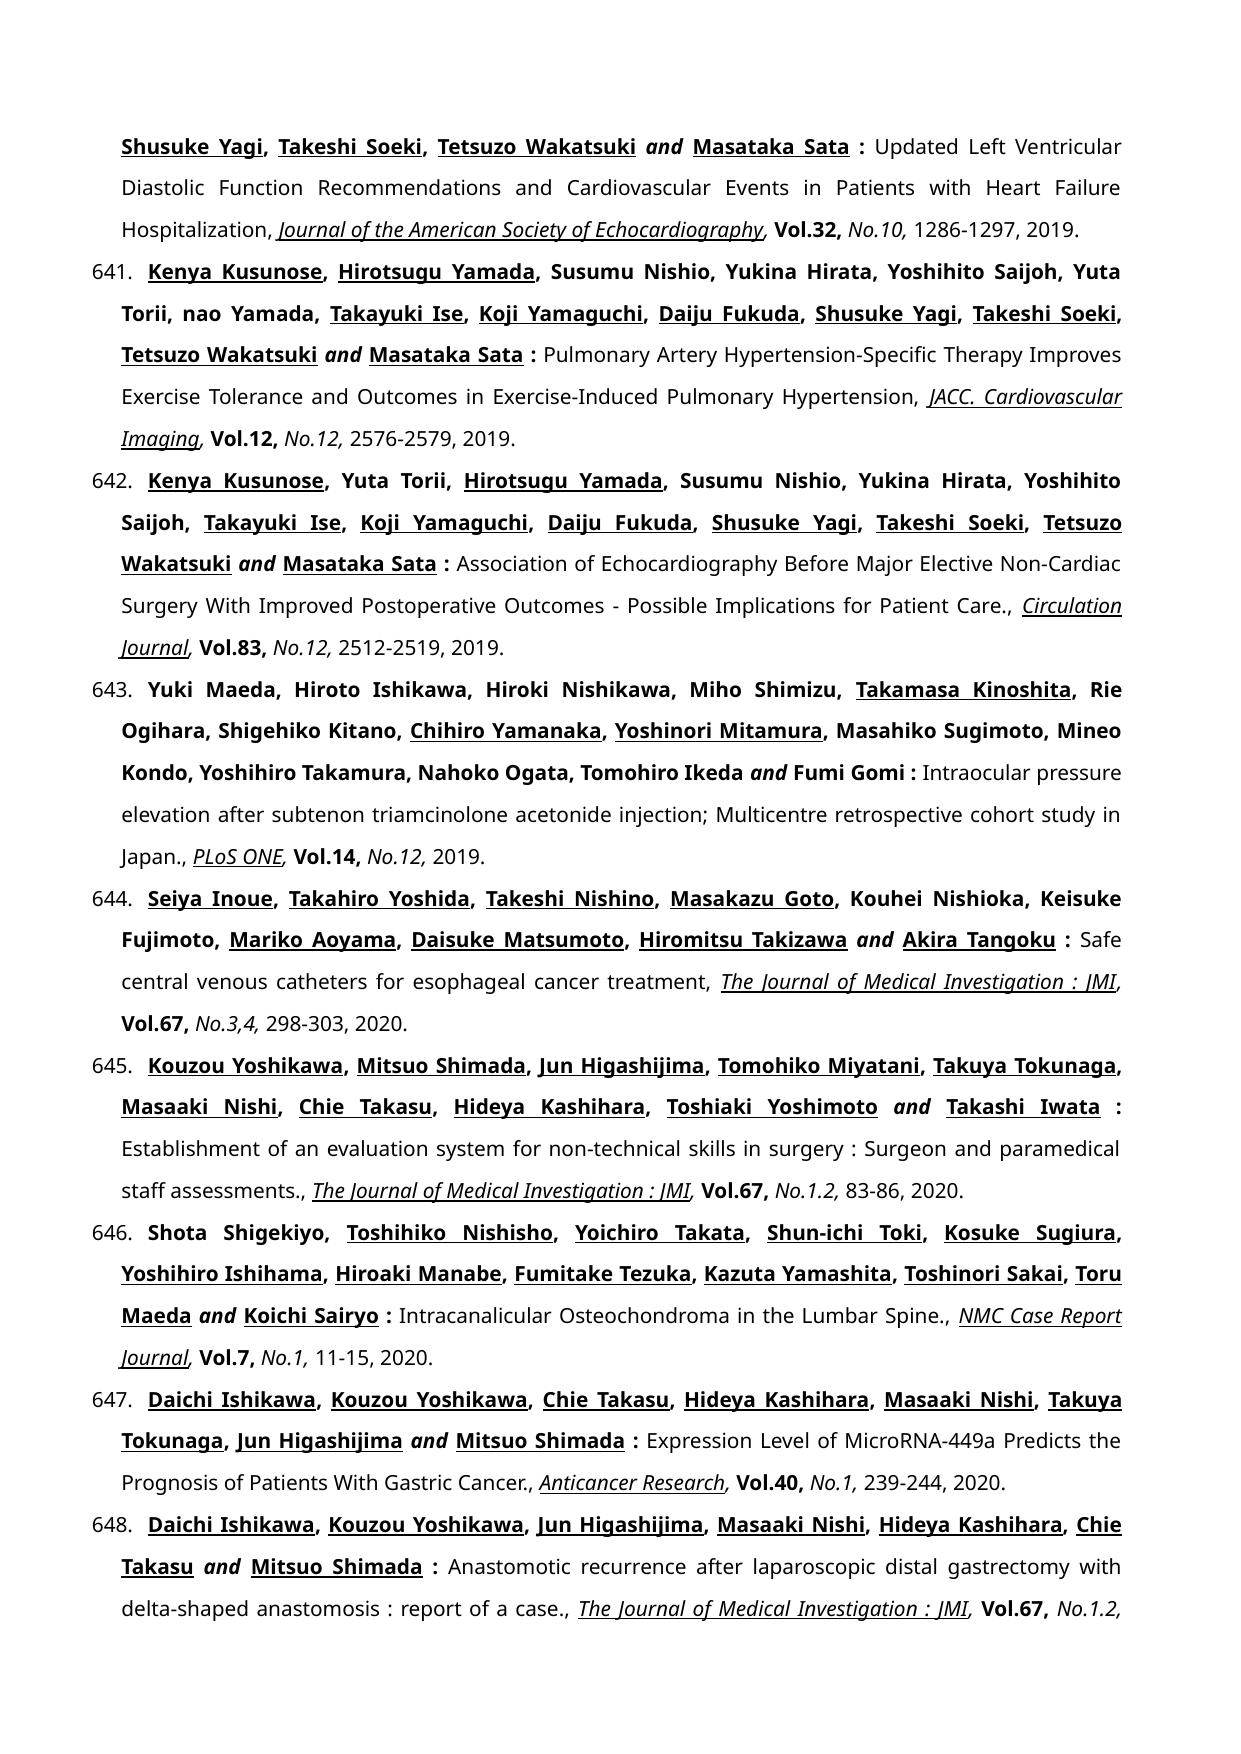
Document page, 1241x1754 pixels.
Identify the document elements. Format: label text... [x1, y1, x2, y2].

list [92, 125, 1122, 250]
list Shota Shigekiyo, Toshihiko Nishisho, Yoichiro Takata, Shun-ichi Toki, Kosuke Sugiura, Yoshihiro Ishihama, Hiroaki Manabe, Fumitake Tezuka, Kazuta Yamashita, Toshinori Sakai, Toru Maeda and Koichi Sairyo : Intracanalicular Osteochondroma in the Lumbar Spine., NMC Case Report Journal, Vol.7, No.1, 11-15, 2020. [92, 1211, 1122, 1378]
list Yuki Maeda, Hiroto Ishikawa, Hiroki Nishikawa, Miho Shimizu, Takamasa Kinoshita, Rie Ogihara, Shigehiko Kitano, Chihiro Yamanaka, Yoshinori Mitamura, Masahiko Sugimoto, Mineo Kondo, Yoshihiro Takamura, Nahoko Ogata, Tomohiro Ikeda and Fumi Gomi : Intraocular pressure elevation after subtenon triamcinolone acetonide injection; Multicentre retrospective cohort study in Japan., PLoS ONE, Vol.14, No.12, 2019. [92, 668, 1122, 877]
list Seiya Inoue, Takahiro Yoshida, Takeshi Nishino, Masakazu Goto, Kouhei Nishioka, Keisuke Fujimoto, Mariko Aoyama, Daisuke Matsumoto, Hiromitsu Takizawa and Akira Tangoku : Safe central venous catheters for esophageal cancer treatment, The Journal of Medical Investigation : JMI, Vol.67, No.3,4, 298-303, 2020. [92, 877, 1122, 1044]
list Daichi Ishikawa, Kouzou Yoshikawa, Chie Takasu, Hideya Kashihara, Masaaki Nishi, Takuya Tokunaga, Jun Higashijima and Mitsuo Shimada : Expression Level of MicroRNA-449a Predicts the Prognosis of Patients With Gastric Cancer., Anticancer Research, Vol.40, No.1, 239-244, 2020. [92, 1378, 1122, 1503]
list Kenya Kusunose, Hirotsugu Yamada, Susumu Nishio, Yukina Hirata, Yoshihito Saijoh, Yuta Torii, nao Yamada, Takayuki Ise, Koji Yamaguchi, Daiju Fukuda, Shusuke Yagi, Takeshi Soeki, Tetsuzo Wakatsuki and Masataka Sata : Pulmonary Artery Hypertension-Specific Therapy Improves Exercise Tolerance and Outcomes in Exercise-Induced Pulmonary Hypertension, JACC. Cardiovascular Imaging, Vol.12, No.12, 2576-2579, 2019. [92, 250, 1122, 459]
list Kouzou Yoshikawa, Mitsuo Shimada, Jun Higashijima, Tomohiko Miyatani, Takuya Tokunaga, Masaaki Nishi, Chie Takasu, Hideya Kashihara, Toshiaki Yoshimoto and Takashi Iwata : Establishment of an evaluation system for non-technical skills in surgery : Surgeon and paramedical staff assessments., The Journal of Medical Investigation : JMI, Vol.67, No.1.2, 83-86, 2020. [92, 1044, 1122, 1211]
list Kenya Kusunose, Yuta Torii, Hirotsugu Yamada, Susumu Nishio, Yukina Hirata, Yoshihito Saijoh, Takayuki Ise, Koji Yamaguchi, Daiju Fukuda, Shusuke Yagi, Takeshi Soeki, Tetsuzo Wakatsuki and Masataka Sata : Association of Echocardiography Before Major Elective Non-Cardiac Surgery With Improved Postoperative Outcomes - Possible Implications for Patient Care., Circulation Journal, Vol.83, No.12, 2512-2519, 2019. [92, 459, 1122, 668]
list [92, 1503, 1122, 1629]
